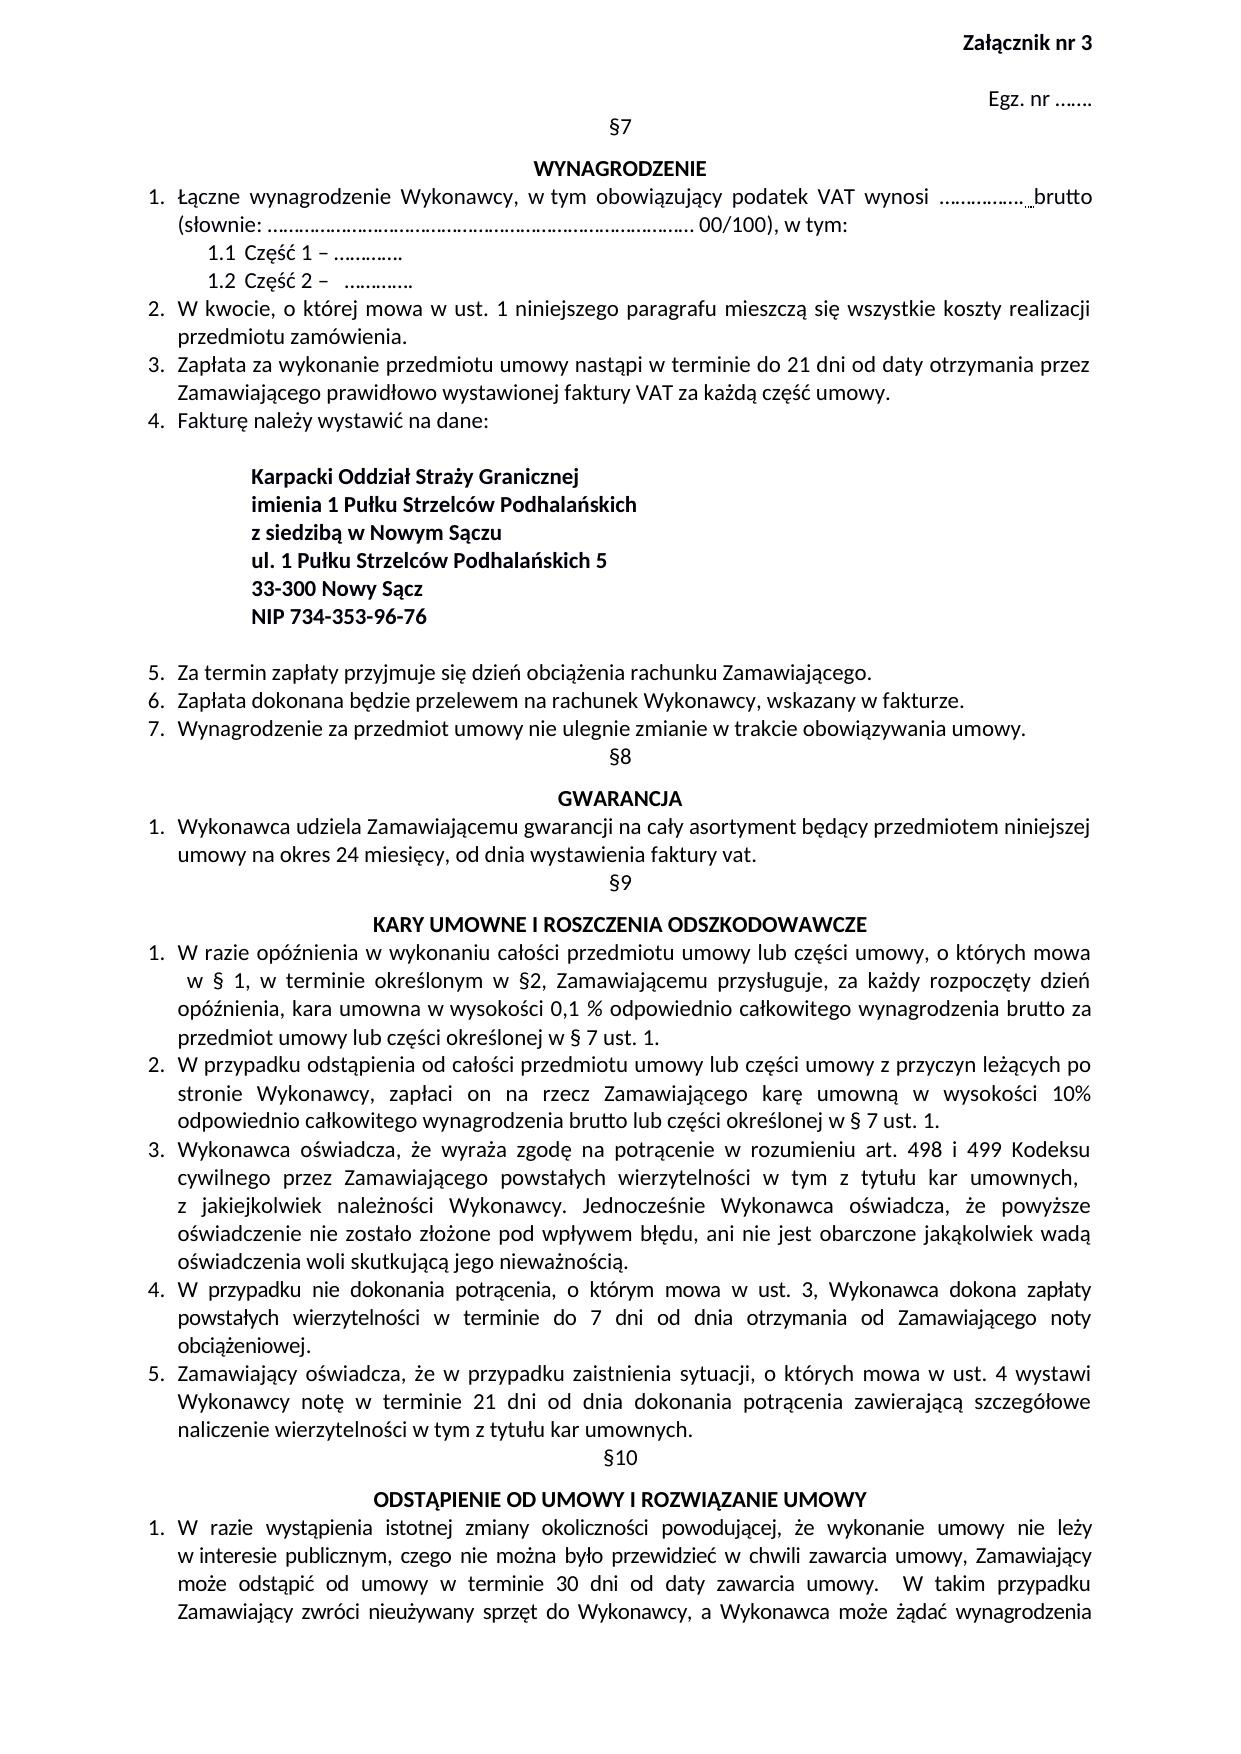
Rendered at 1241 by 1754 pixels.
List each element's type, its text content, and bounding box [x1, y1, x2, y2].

text KARY UMOWNE I ROSZCZENIA ODSZKODOWAWCZE [148, 911, 1092, 938]
list W kwocie, o której mowa w ust. 1 niniejszego paragrafu mieszczą się wszystkie koszty realizacji przedmiotu zamówienia. [148, 294, 1092, 350]
subtitle §10 [148, 1443, 1092, 1471]
list Łączne wynagrodzenie Wykonawcy, w tym obowiązujący podatek VAT wynosi ……………. brutto (słownie: ……………………………………………………………………… 00/100), w tym: [148, 182, 1092, 238]
list W przypadku odstąpienia od całości przedmiotu umowy lub części umowy z przyczyn leżących po stronie Wykonawcy, zapłaci on na rzecz Zamawiającego karę umowną w wysokości 10% odpowiednio całkowitego wynagrodzenia brutto lub części określonej w § 7 ust. 1. [148, 1051, 1092, 1135]
text z siedzibą w Nowym Sączu [251, 518, 1092, 546]
list Zapłata dokonana będzie przelewem na rachunek Wykonawcy, wskazany w fakturze. [148, 686, 1092, 714]
subtitle §9 [148, 868, 1092, 897]
list Wykonawca udziela Zamawiającemu gwarancji na cały asortyment będący przedmiotem niniejszej umowy na okres 24 miesięcy, od dnia wystawienia faktury vat. [148, 812, 1092, 868]
text ODSTĄPIENIE OD UMOWY I ROZWIĄZANIE UMOWY [148, 1485, 1092, 1513]
list W razie opóźnienia w wykonaniu całości przedmiotu umowy lub części umowy, o których mowa w § 1, w terminie określonym w §2, Zamawiającemu przysługuje, za każdy rozpoczęty dzień opóźnienia, kara umowna w wysokości 0,1 % odpowiednio całkowitego wynagrodzenia brutto za przedmiot umowy lub części określonej w § 7 ust. 1. [148, 938, 1092, 1051]
subtitle §7 [148, 112, 1092, 140]
list Zapłata za wykonanie przedmiotu umowy nastąpi w terminie do 21 dni od daty otrzymania przez Zamawiającego prawidłowo wystawionej faktury VAT za każdą część umowy. [148, 350, 1092, 406]
list Część 2 – …………. [207, 266, 1092, 294]
list Wykonawca oświadcza, że wyraża zgodę na potrącenie w rozumieniu art. 498 i 499 Kodeksu cywilnego przez Zamawiającego powstałych wierzytelności w tym z tytułu kar umownych, z jakiejkolwiek należności Wykonawcy. Jednocześnie Wykonawca oświadcza, że powyższe oświadczenie nie zostało złożone pod wpływem błędu, ani nie jest obarczone jakąkolwiek wadą oświadczenia woli skutkującą jego nieważnością. [148, 1135, 1092, 1275]
list Część 1 – …………. [207, 238, 1092, 266]
list Wynagrodzenie za przedmiot umowy nie ulegnie zmianie w trakcie obowiązywania umowy. [148, 714, 1092, 742]
list W przypadku nie dokonania potrącenia, o którym mowa w ust. 3, Wykonawca dokona zapłaty powstałych wierzytelności w terminie do 7 dni od dnia otrzymania od Zamawiającego noty obciążeniowej. [148, 1275, 1092, 1359]
text WYNAGRODZENIE [148, 154, 1092, 182]
text GWARANCJA [148, 784, 1092, 812]
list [148, 1513, 1092, 1625]
subtitle §8 [148, 742, 1092, 771]
list Za termin zapłaty przyjmuje się dzień obciążenia rachunku Zamawiającego. [148, 658, 1092, 686]
text 33-300 Nowy Sącz [251, 574, 1092, 602]
text imienia 1 Pułku Strzelców Podhalańskich [251, 490, 1092, 518]
text Karpacki Oddział Straży Granicznej [251, 462, 1092, 490]
text NIP 734-353-96-76 [251, 602, 1092, 630]
list Fakturę należy wystawić na dane: [148, 406, 1092, 434]
list Zamawiający oświadcza, że w przypadku zaistnienia sytuacji, o których mowa w ust. 4 wystawi Wykonawcy notę w terminie 21 dni od dnia dokonania potrącenia zawierającą szczegółowe naliczenie wierzytelności w tym z tytułu kar umownych. [148, 1359, 1092, 1443]
text ul. 1 Pułku Strzelców Podhalańskich 5 [251, 546, 1092, 574]
